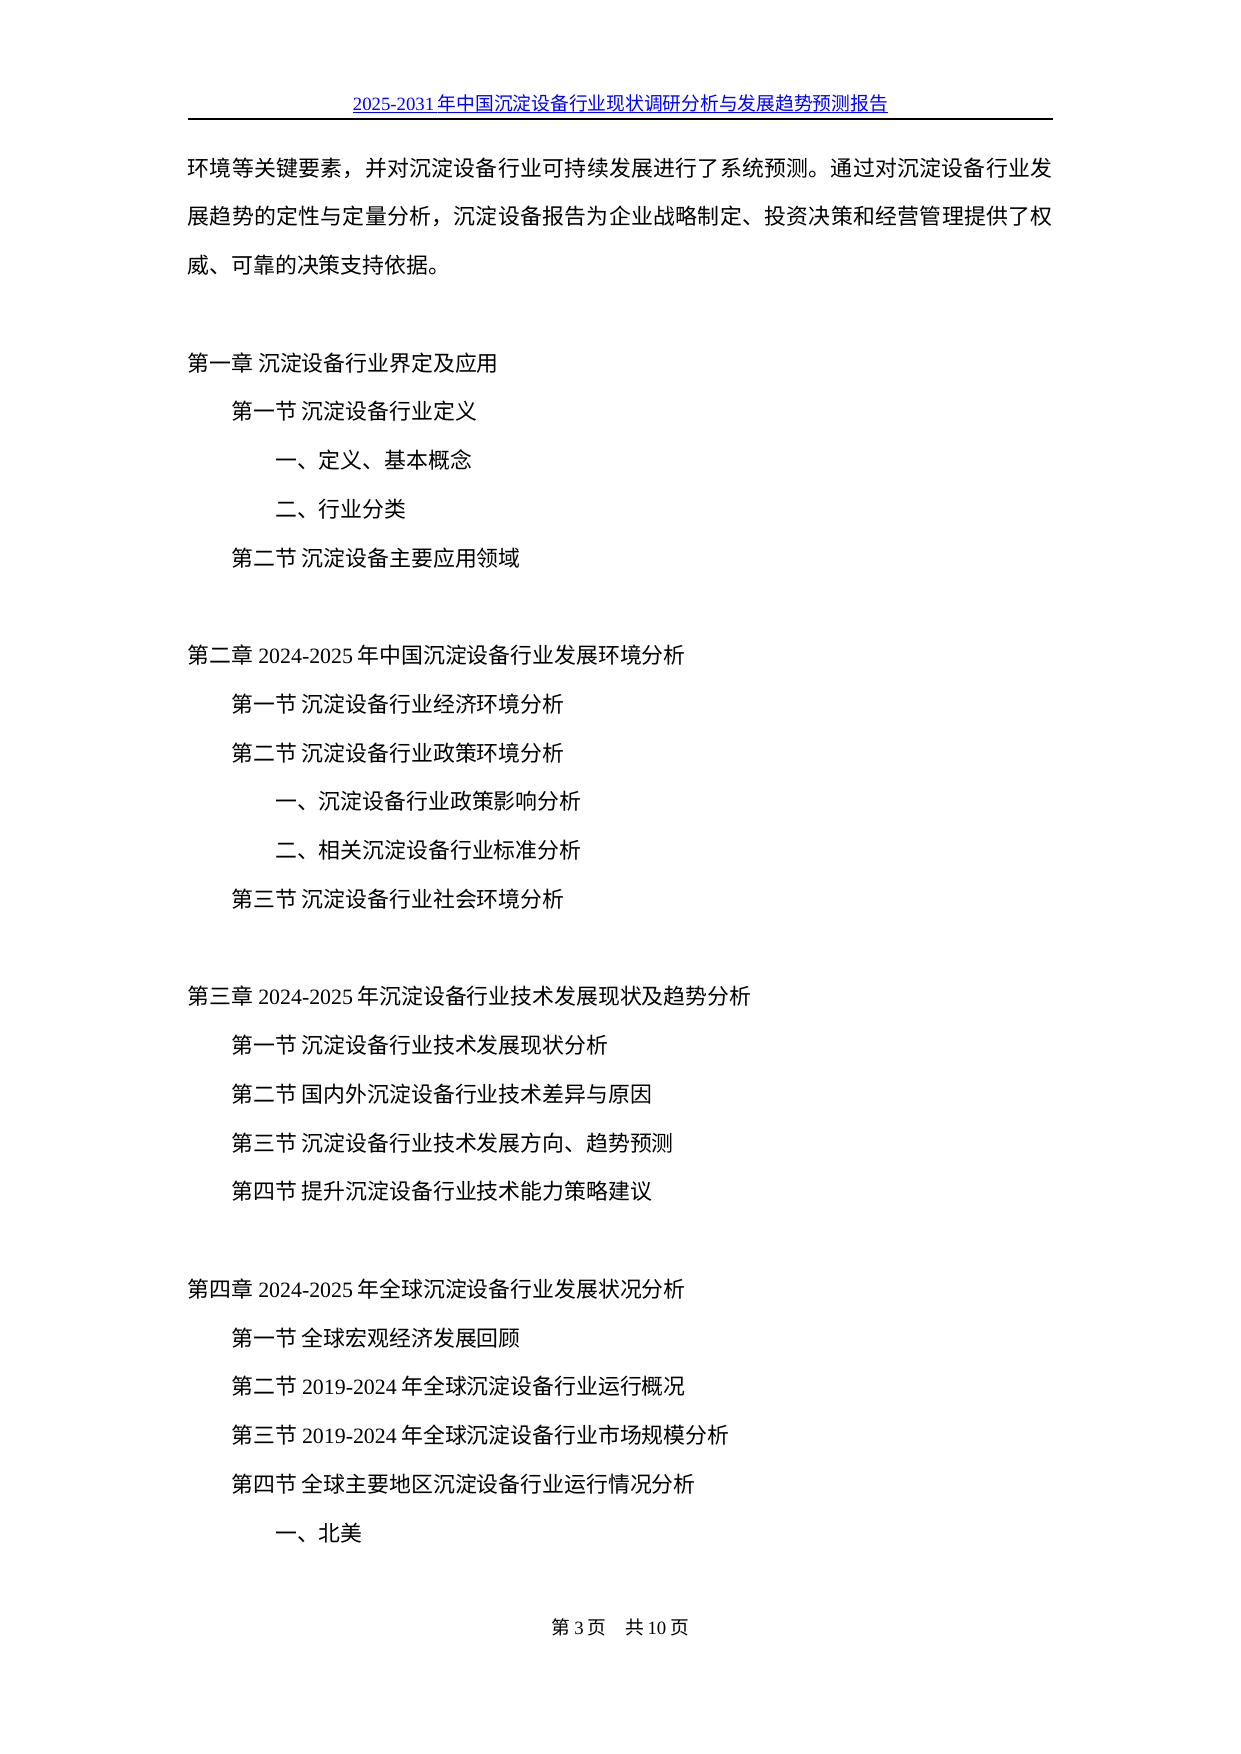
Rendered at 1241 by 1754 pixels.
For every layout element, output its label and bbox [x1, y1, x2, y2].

text [187, 150, 1053, 1548]
